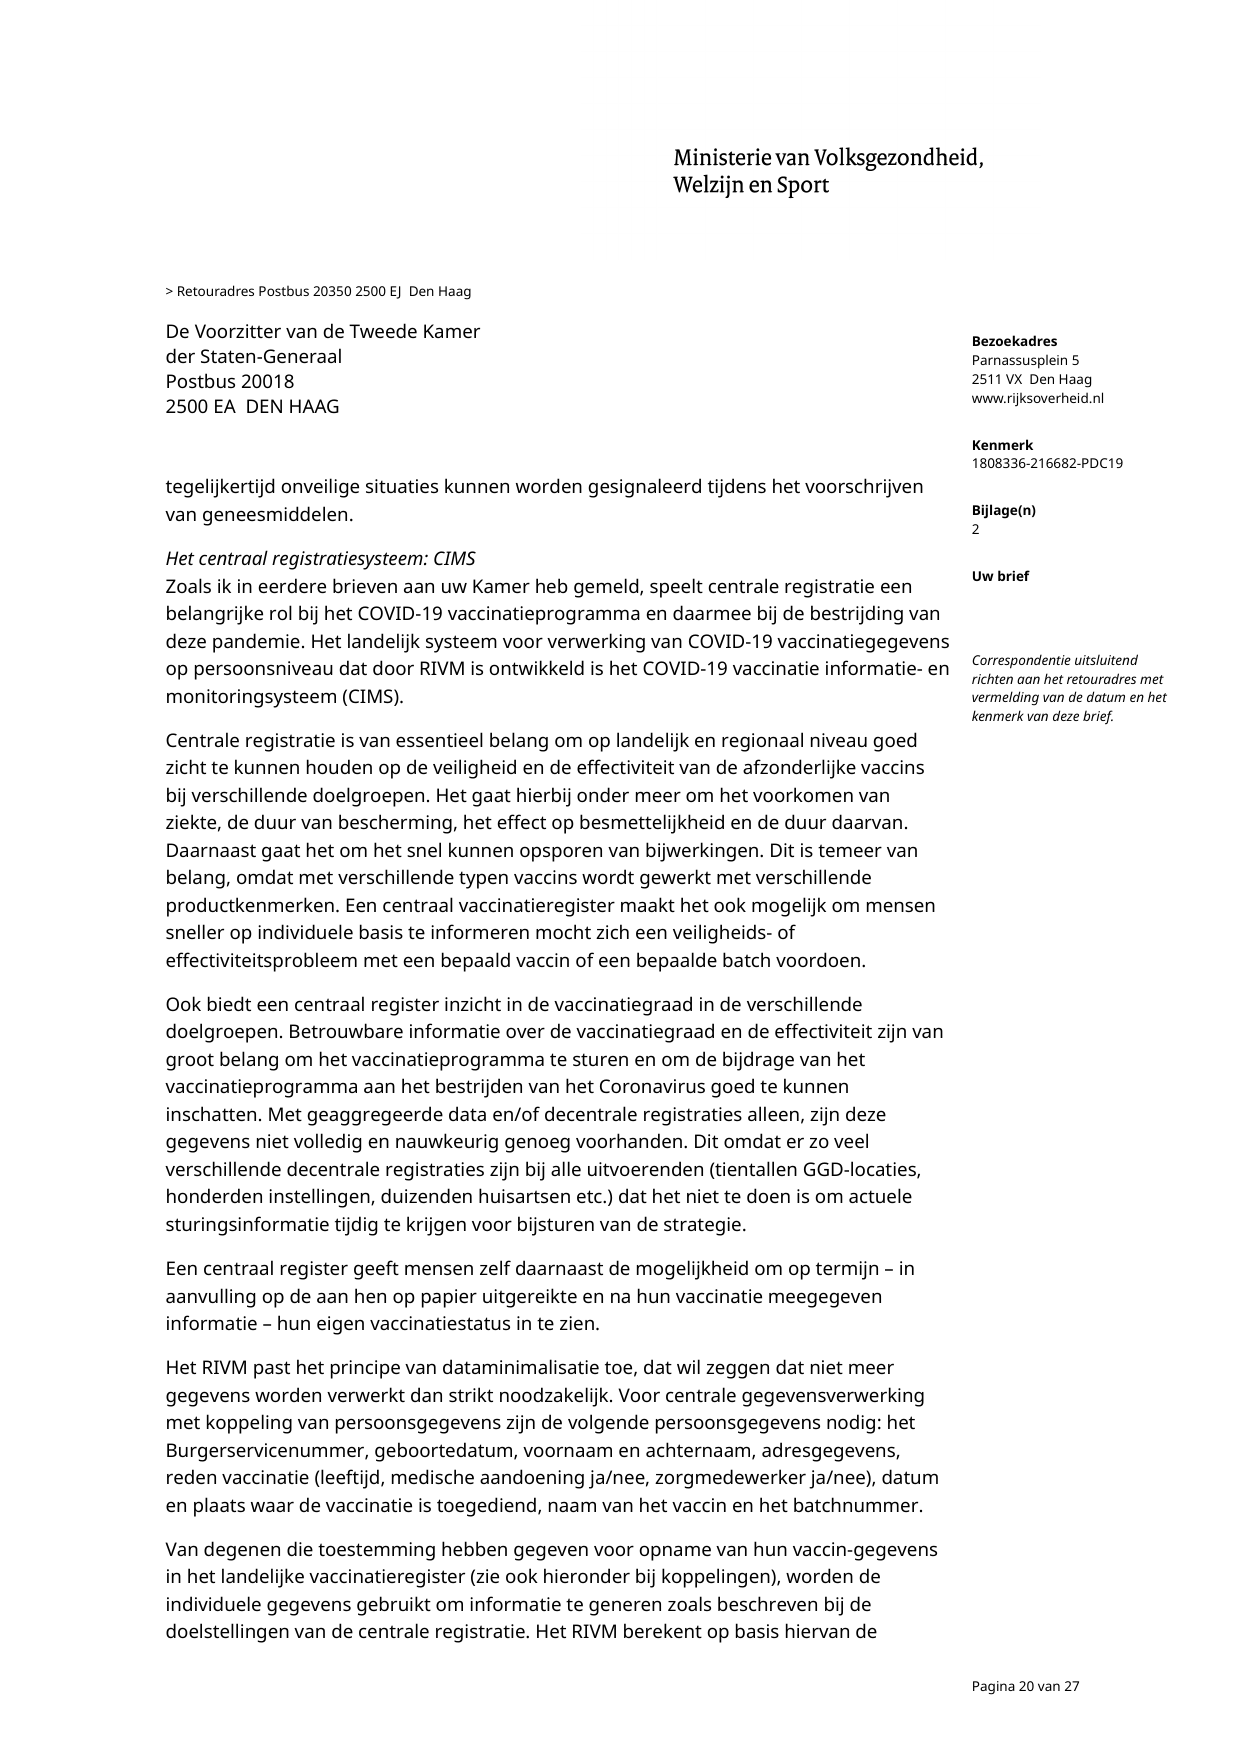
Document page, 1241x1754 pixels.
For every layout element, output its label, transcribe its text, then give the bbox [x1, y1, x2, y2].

text Het RIVM past het principe van dataminimalisatie toe, dat wil zeggen dat niet meer gegevens worden verwerkt dan strikt noodzakelijk. Voor centrale gegevensverwerking met koppeling van persoonsgegevens zijn de volgende persoonsgegevens nodig: het Burgerservicenummer, geboortedatum, voornaam en achternaam, adresgegevens, reden vaccinatie (leeftijd, medische aandoening ja/nee, zorgmedewerker ja/nee), datum en plaats waar de vaccinatie is toegediend, naam van het vaccin en het batchnummer. [165, 1355, 951, 1518]
text Het centraal registratiesysteem: CIMS [165, 546, 951, 571]
text Een centraal register geeft mensen zelf daarnaast de mogelijkheid om op termijn – in aanvulling op de aan hen op papier uitgereikte en na hun vaccinatie meegegeven informatie – hun eigen vaccinatiestatus in te zien. [165, 1256, 951, 1336]
picture [581, 0, 1042, 260]
text Zoals ik in eerdere brieven aan uw Kamer heb gemeld, speelt centrale registratie een belangrijke rol bij het COVID-19 vaccinatieprogramma en daarmee bij de bestrijding van deze pandemie. Het landelijk systeem voor verwerking van COVID-19 vaccinatiegegevens op persoonsniveau dat door RIVM is ontwikkeld is het COVID-19 vaccinatie informatie- en monitoringsysteem (CIMS). [165, 573, 951, 708]
text Ook biedt een centraal register inzicht in de vaccinatiegraad in de verschillende doelgroepen. Betrouwbare informatie over de vaccinatiegraad en de effectiviteit zijn van groot belang om het vaccinatieprogramma te sturen en om de bijdrage van het vaccinatieprogramma aan het bestrijden van het Coronavirus goed te kunnen inschatten. Met geaggregeerde data en/of decentrale registraties alleen, zijn deze gegevens niet volledig en nauwkeurig genoeg voorhanden. Dit omdat er zo veel verschillende decentrale registraties zijn bij alle uitvoerenden (tientallen GGD-locaties, honderden instellingen, duizenden huisartsen etc.) dat het niet te doen is om actuele sturingsinformatie tijdig te krijgen voor bijsturen van de strategie. [165, 991, 951, 1237]
text Centrale registratie is van essentieel belang om op landelijk en regionaal niveau goed zicht te kunnen houden op de veiligheid en de effectiviteit van de afzonderlijke vaccins bij verschillende doelgroepen. Het gaat hierbij onder meer om het voorkomen van ziekte, de duur van bescherming, het effect op besmettelijkheid en de duur daarvan. Daarnaast gaat het om het snel kunnen opsporen van bijwerkingen. Dit is temeer van belang, omdat met verschillende typen vaccins wordt gewerkt met verschillende productkenmerken. Een centraal vaccinatieregister maakt het ook mogelijk om mensen sneller op individuele basis te informeren mocht zich een veiligheids- of effectiviteitsprobleem met een bepaald vaccin of een bepaalde batch voordoen. [165, 727, 951, 973]
